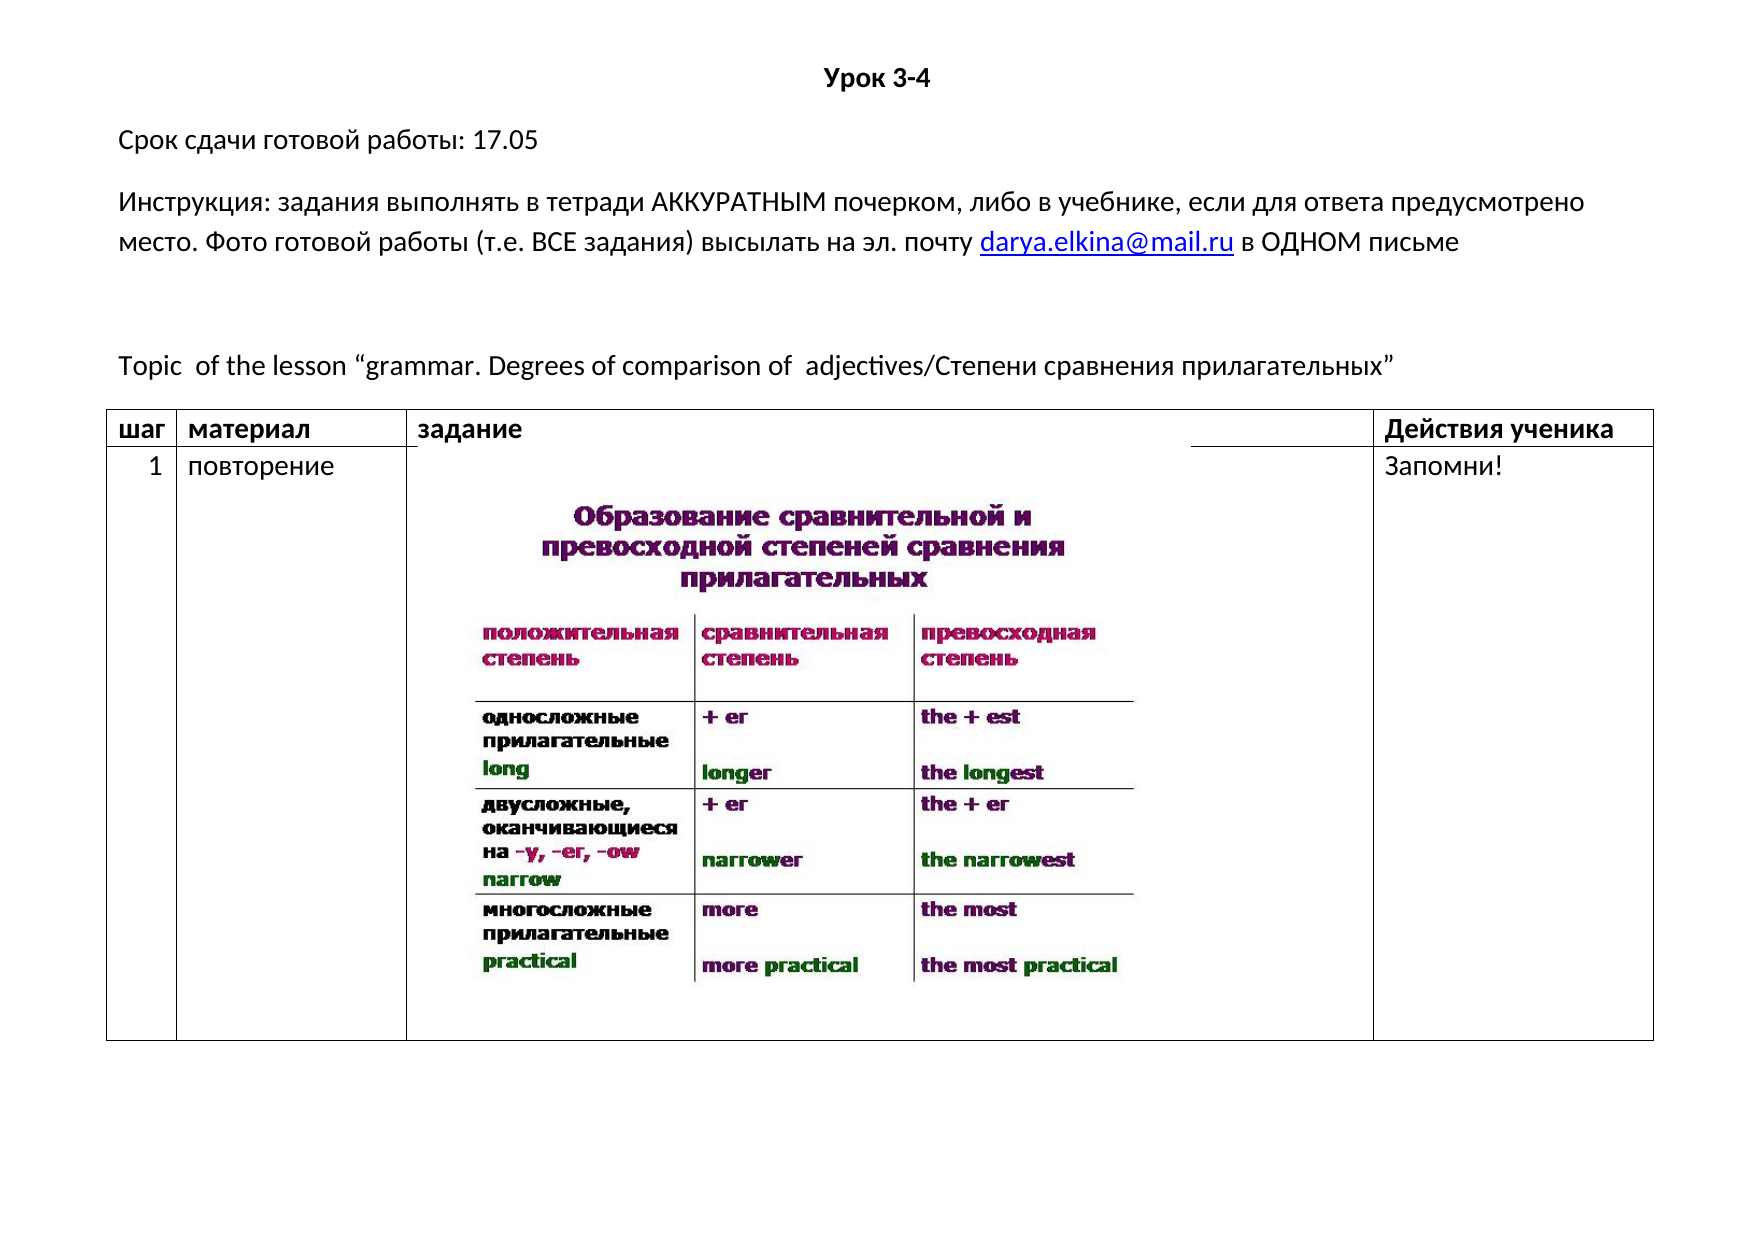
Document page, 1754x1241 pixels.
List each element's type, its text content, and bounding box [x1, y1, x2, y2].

text Урок 3-4 [118, 59, 1636, 95]
table_header задание [407, 410, 1373, 446]
table_cell 1 [107, 447, 176, 1040]
table_header материал [177, 410, 406, 446]
table_cell повторение [177, 447, 406, 1040]
text Инструкция: задания выполнять в тетради АККУРАТНЫМ почерком, либо в учебнике, если для ответа предусмотрено место. Фото готовой работы (т.е. ВСЕ задания) высылать на эл. почту darya.elkina@mail.ru в ОДНОМ письме [118, 183, 1636, 259]
table_header Действия ученика [1374, 410, 1653, 446]
text Topic of the lesson “grammar. Degrees of comparison of adjectives/Степени сравнения прилагательных” [118, 347, 1636, 383]
table_cell [407, 447, 1373, 1040]
picture [417, 446, 1191, 1027]
table_header шаг [107, 410, 176, 446]
text Срок сдачи готовой работы: 17.05 [118, 121, 1636, 156]
table_cell Запомни! [1374, 447, 1653, 1040]
